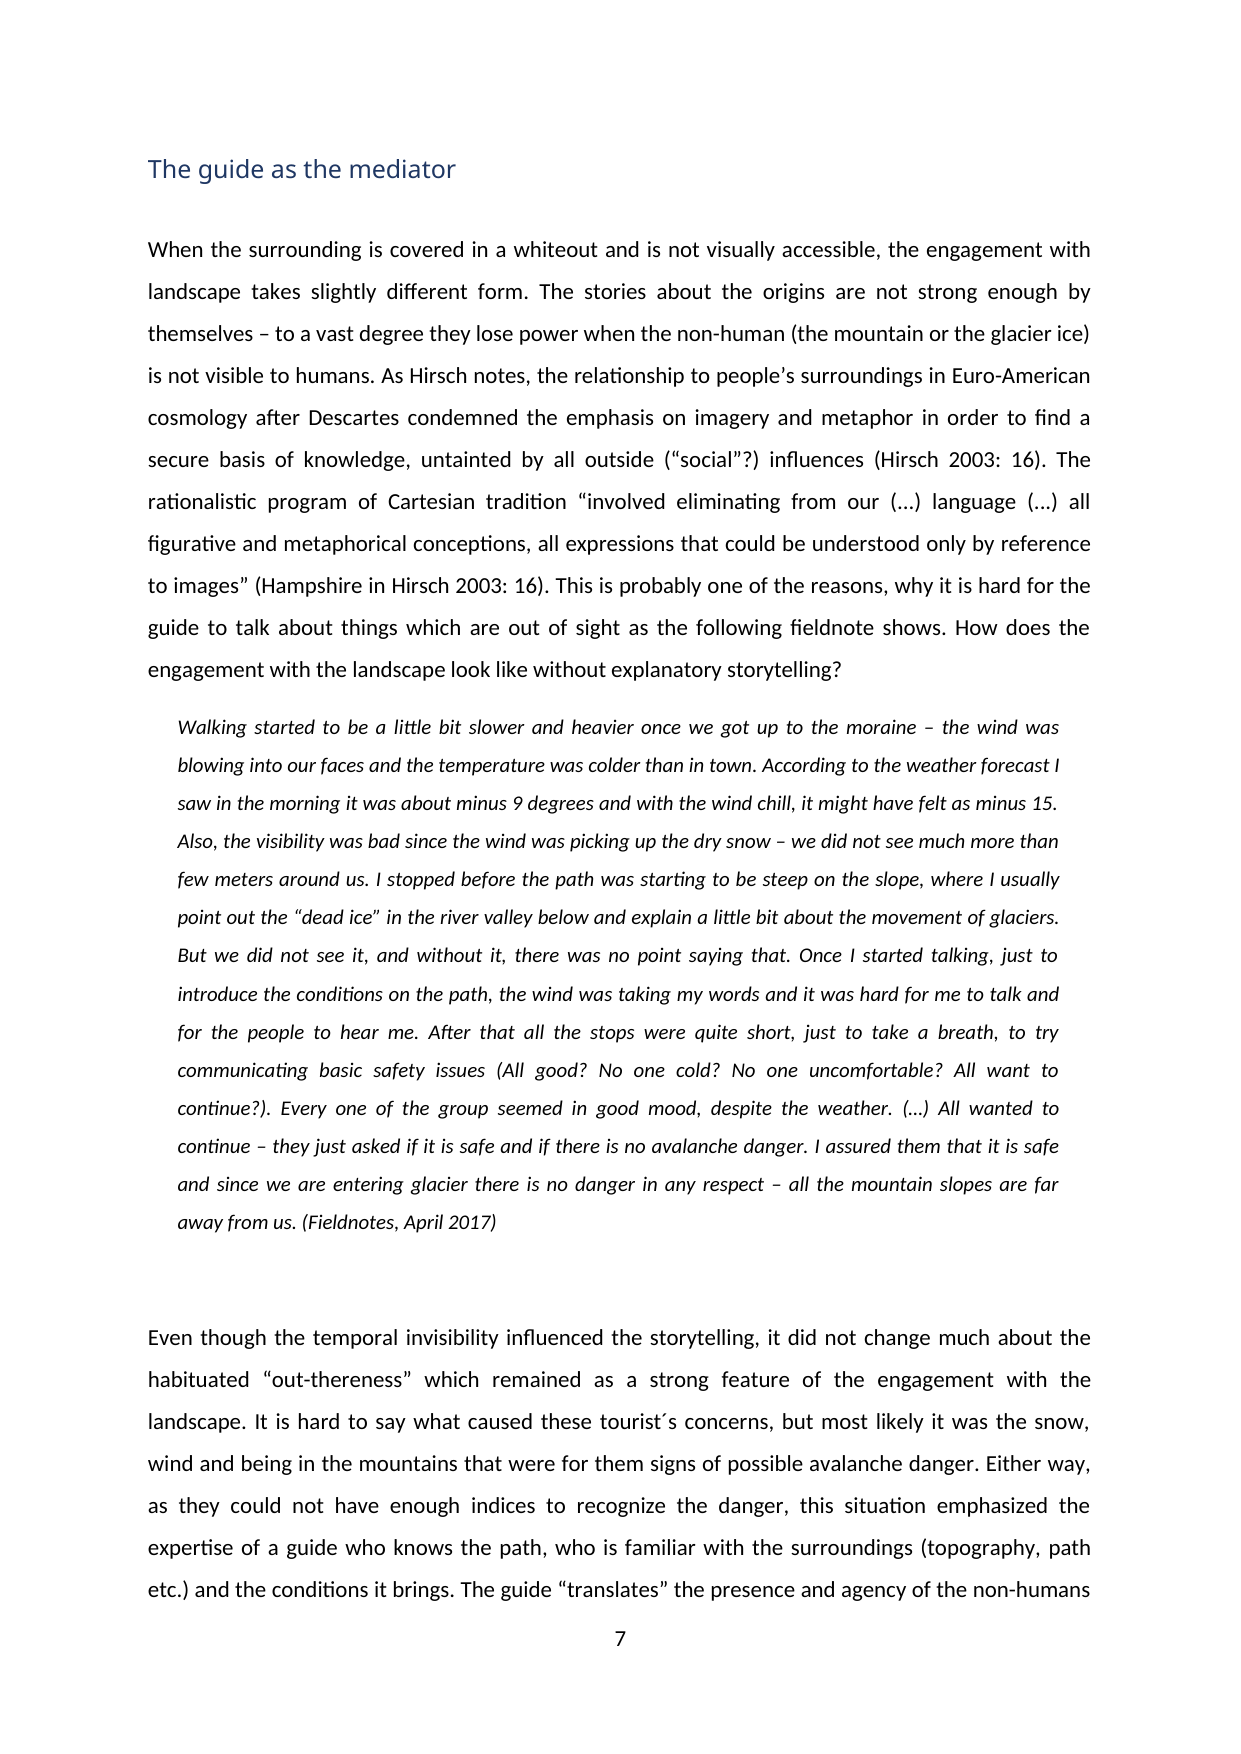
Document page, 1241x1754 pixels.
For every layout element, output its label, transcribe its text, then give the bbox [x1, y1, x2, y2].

text When the surrounding is covered in a whiteout and is not visually accessible, the engagement with landscape takes slightly different form. The stories about the origins are not strong enough by themselves – to a vast degree they lose power when the non-human (the mountain or the glacier ice) is not visible to humans. As Hirsch notes, the relationship to people’s surroundings in Euro-American cosmology after Descartes condemned the emphasis on imagery and metaphor in order to find a secure basis of knowledge, untainted by all outside (“social”?) influences (Hirsch 2003: 16). The rationalistic program of Cartesian tradition “involved eliminating from our (...) language (...) all figurative and metaphorical conceptions, all expressions that could be understood only by reference to images” (Hampshire in Hirsch 2003: 16). This is probably one of the reasons, why it is hard for the guide to talk about things which are out of sight as the following fieldnote shows. How does the engagement with the landscape look like without explanatory storytelling? [148, 235, 1093, 683]
subtitle The guide as the mediator [148, 152, 1093, 186]
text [148, 1323, 1093, 1603]
text Walking started to be a little bit slower and heavier once we got up to the moraine – the wind was blowing into our faces and the temperature was colder than in town. According to the weather forecast I saw in the morning it was about minus 9 degrees and with the wind chill, it might have felt as minus 15. Also, the visibility was bad since the wind was picking up the dry snow – we did not see much more than few meters around us. I stopped before the path was starting to be steep on the slope, where I usually point out the “dead ice” in the river valley below and explain a little bit about the movement of glaciers. But we did not see it, and without it, there was no point saying that. Once I started talking, just to introduce the conditions on the path, the wind was taking my words and it was hard for me to talk and for the people to hear me. After that all the stops were quite short, just to take a breath, to try communicating basic safety issues (All good? No one cold? No one uncomfortable? All want to continue?). Every one of the group seemed in good mood, despite the weather. (…) All wanted to continue – they just asked if it is safe and if there is no avalanche danger. I assured them that it is safe and since we are entering glacier there is no danger in any respect – all the mountain slopes are far away from us. (Fieldnotes, April 2017) [177, 714, 1063, 1235]
